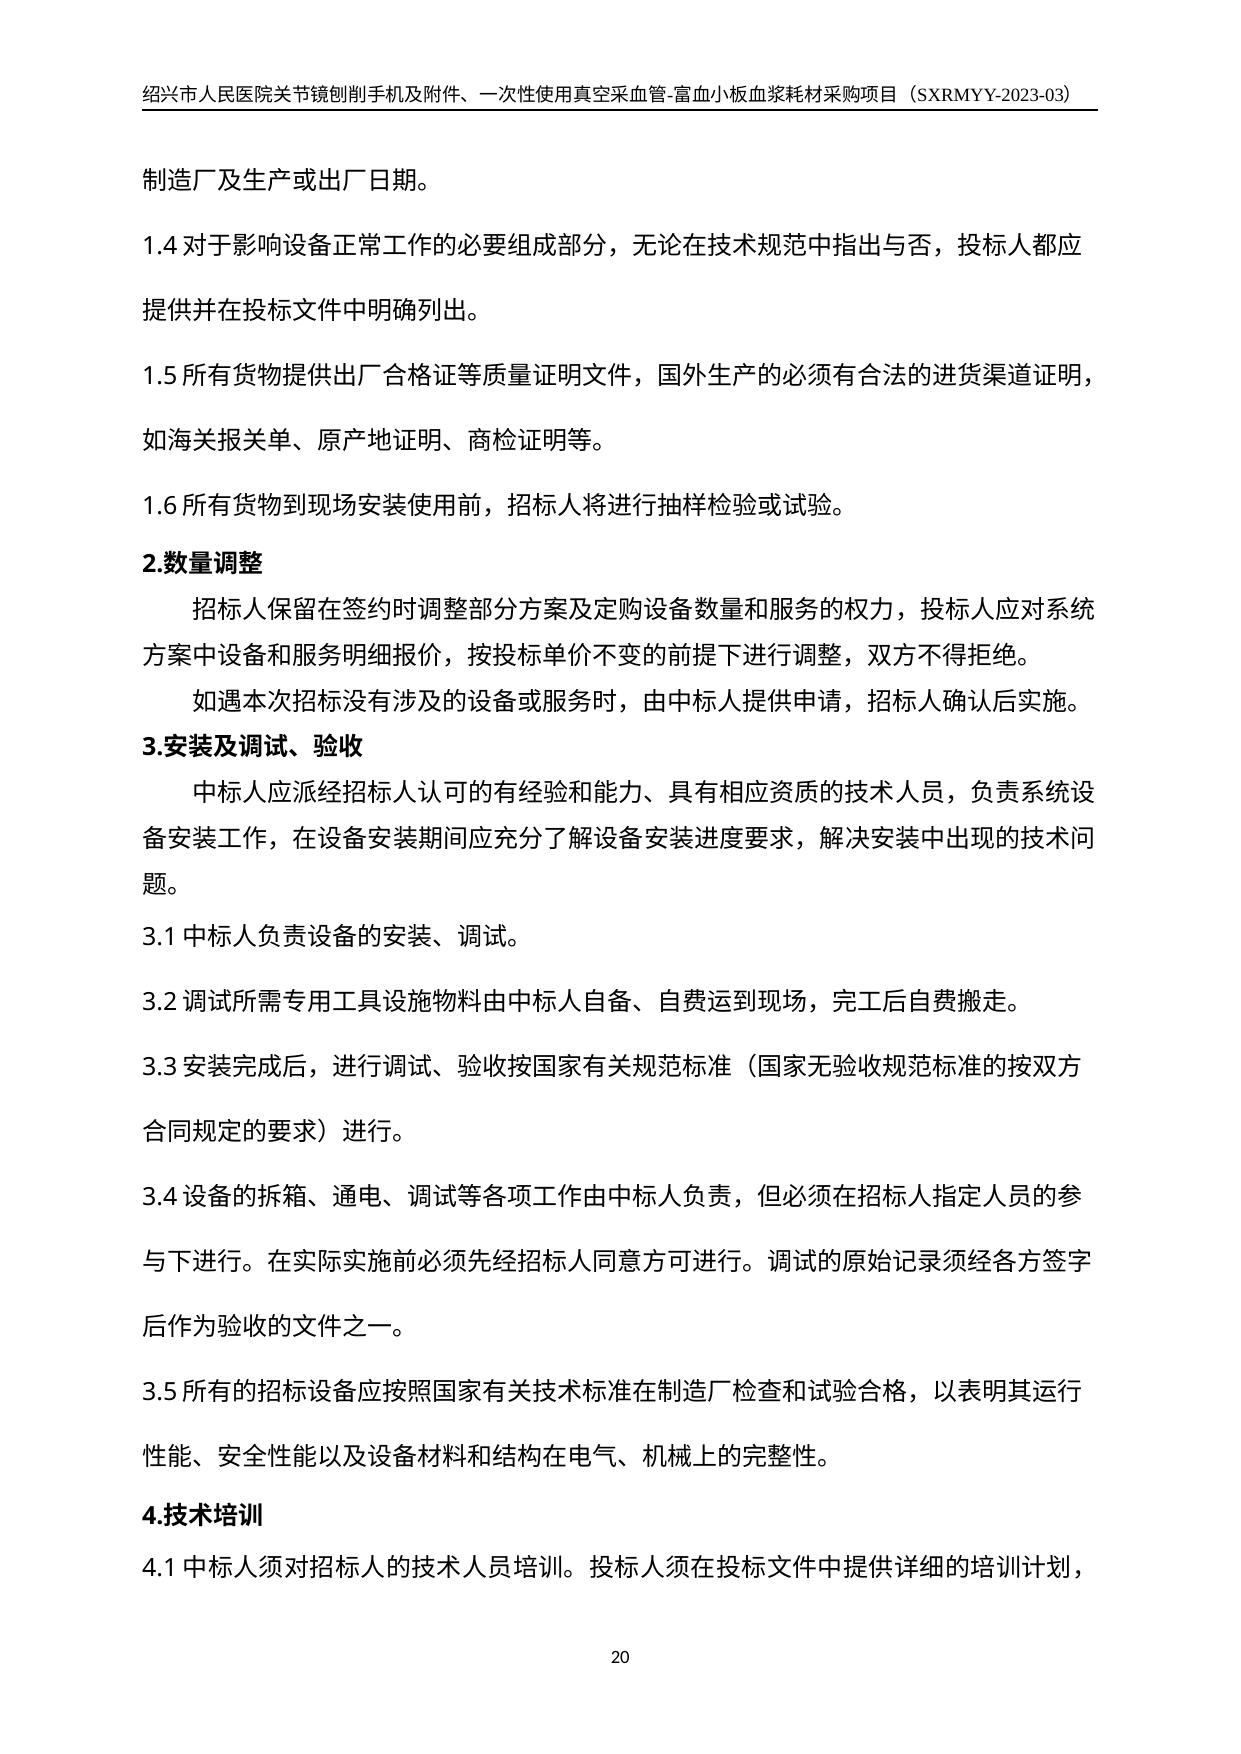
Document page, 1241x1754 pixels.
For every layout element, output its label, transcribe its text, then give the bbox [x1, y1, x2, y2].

text 2.数量调整 [142, 536, 1098, 582]
text 3.3安装完成后，进行调试、验收按国家有关规范标准（国家无验收规范标准的按双方合同规定的要求）进行。 [142, 1032, 1098, 1162]
text 3.安装及调试、验收 [142, 719, 1098, 765]
text 1.5所有货物提供出厂合格证等质量证明文件，国外生产的必须有合法的进货渠道证明，如海关报关单、原产地证明、商检证明等。 [142, 341, 1098, 471]
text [142, 1533, 1098, 1598]
text 3.5所有的招标设备应按照国家有关技术标准在制造厂检查和试验合格，以表明其运行性能、安全性能以及设备材料和结构在电气、机械上的完整性。 [142, 1357, 1098, 1487]
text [142, 146, 1098, 211]
text 1.6所有货物到现场安装使用前，招标人将进行抽样检验或试验。 [142, 471, 1098, 536]
text 3.4设备的拆箱、通电、调试等各项工作由中标人负责，但必须在招标人指定人员的参与下进行。在实际实施前必须先经招标人同意方可进行。调试的原始记录须经各方签字后作为验收的文件之一。 [142, 1162, 1098, 1357]
text 招标人保留在签约时调整部分方案及定购设备数量和服务的权力，投标人应对系统方案中设备和服务明细报价，按投标单价不变的前提下进行调整，双方不得拒绝。 [142, 582, 1098, 673]
text 1.4对于影响设备正常工作的必要组成部分，无论在技术规范中指出与否，投标人都应提供并在投标文件中明确列出。 [142, 211, 1098, 341]
text 3.1中标人负责设备的安装、调试。 [142, 902, 1098, 967]
text 如遇本次招标没有涉及的设备或服务时，由中标人提供申请，招标人确认后实施。 [142, 673, 1098, 719]
text 4.技术培训 [142, 1487, 1098, 1533]
text 中标人应派经招标人认可的有经验和能力、具有相应资质的技术人员，负责系统设备安装工作，在设备安装期间应充分了解设备安装进度要求，解决安装中出现的技术问题。 [142, 765, 1098, 902]
text 3.2调试所需专用工具设施物料由中标人自备、自费运到现场，完工后自费搬走。 [142, 967, 1098, 1032]
